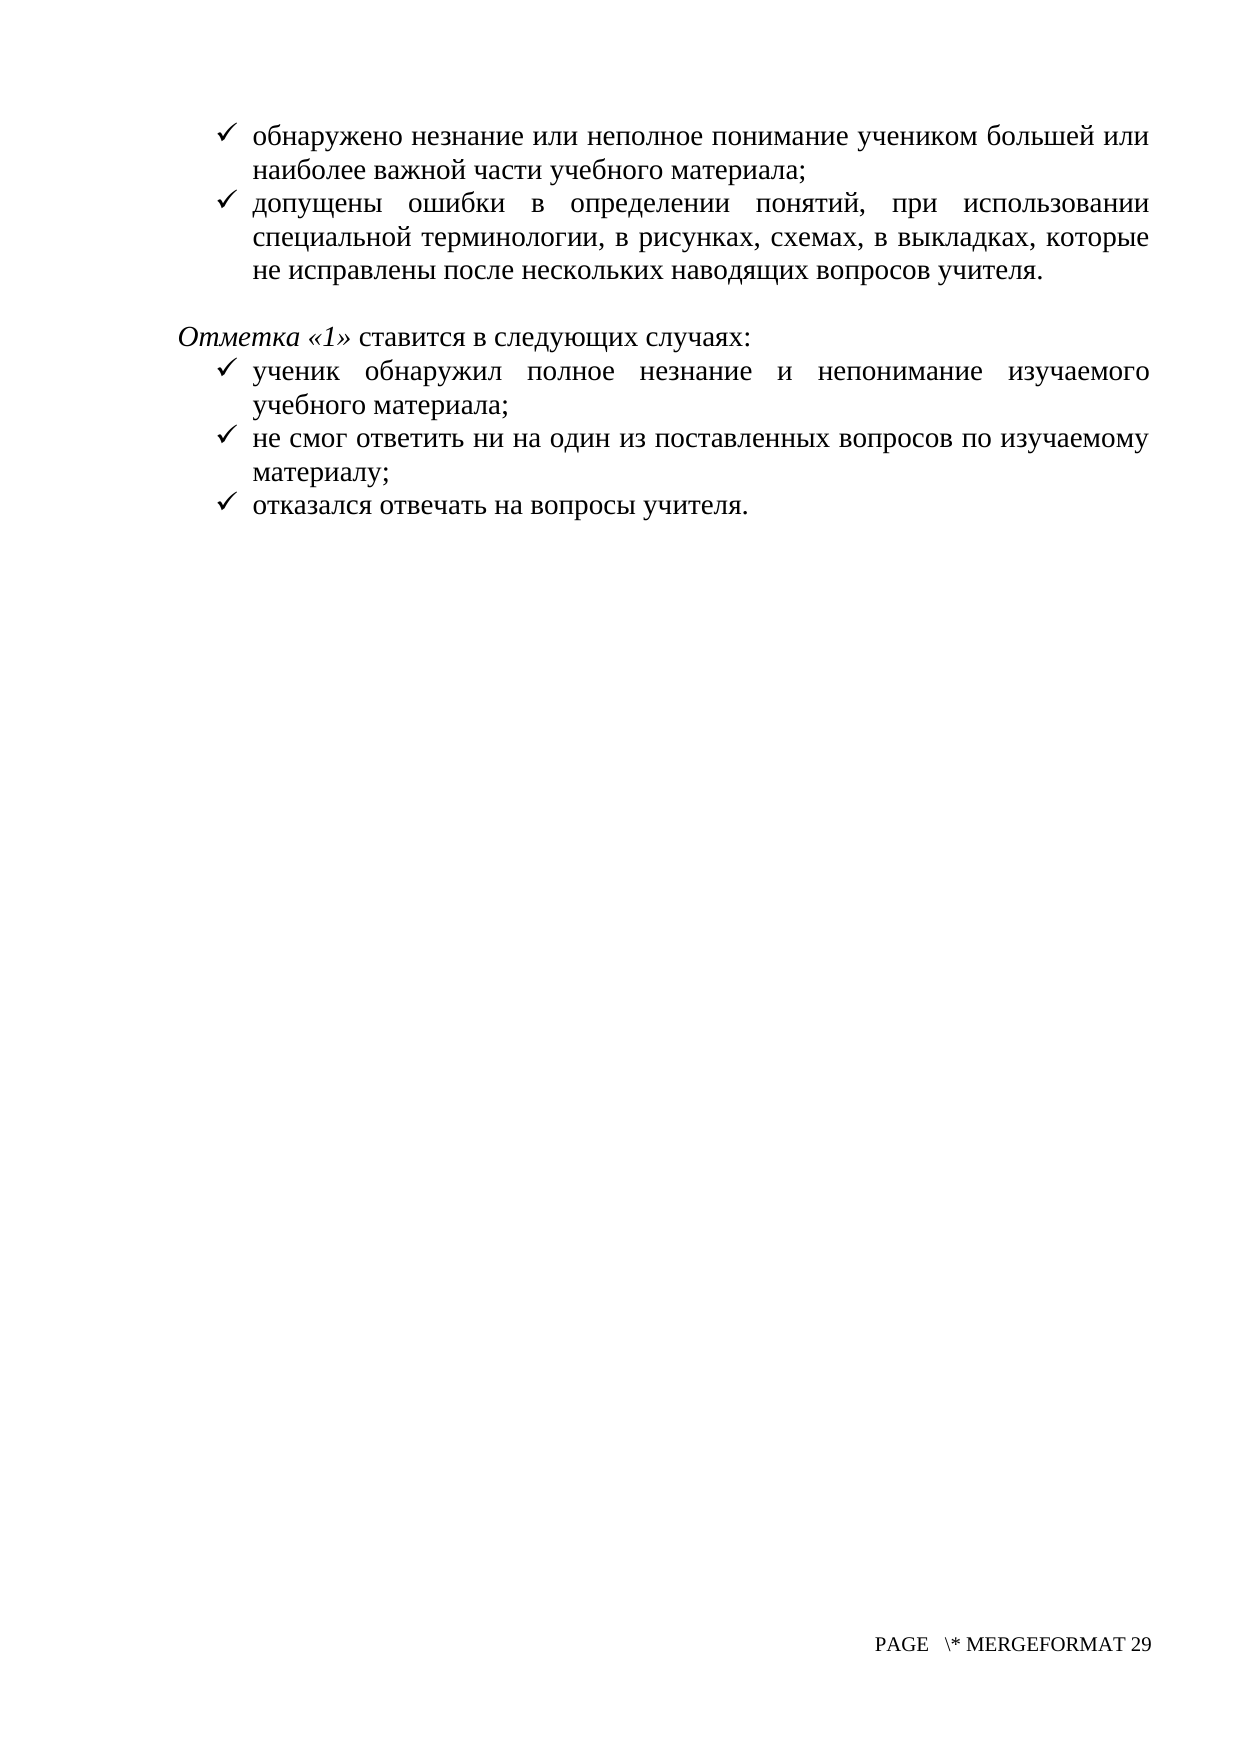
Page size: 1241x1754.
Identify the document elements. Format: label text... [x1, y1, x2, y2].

list ученик обнаружил полное незнание и непонимание изучаемого учебного материала; [215, 353, 1150, 420]
list не смог ответить ни на один из поставленных вопросов по изучаемому материалу; [215, 420, 1150, 487]
list отказался отвечать на вопросы учителя. [215, 487, 1150, 521]
list допущены ошибки в определении понятий, при использовании специальной терминологии, в рисунках, схемах, в выкладках, которые не исправлены после нескольких наводящих вопросов учителя. [215, 185, 1150, 286]
text Отметка «1» ставится в следующих случаях: [177, 319, 1150, 353]
list обнаружено незнание или неполное понимание учеником большей или наиболее важной части учебного материала; [215, 118, 1150, 185]
